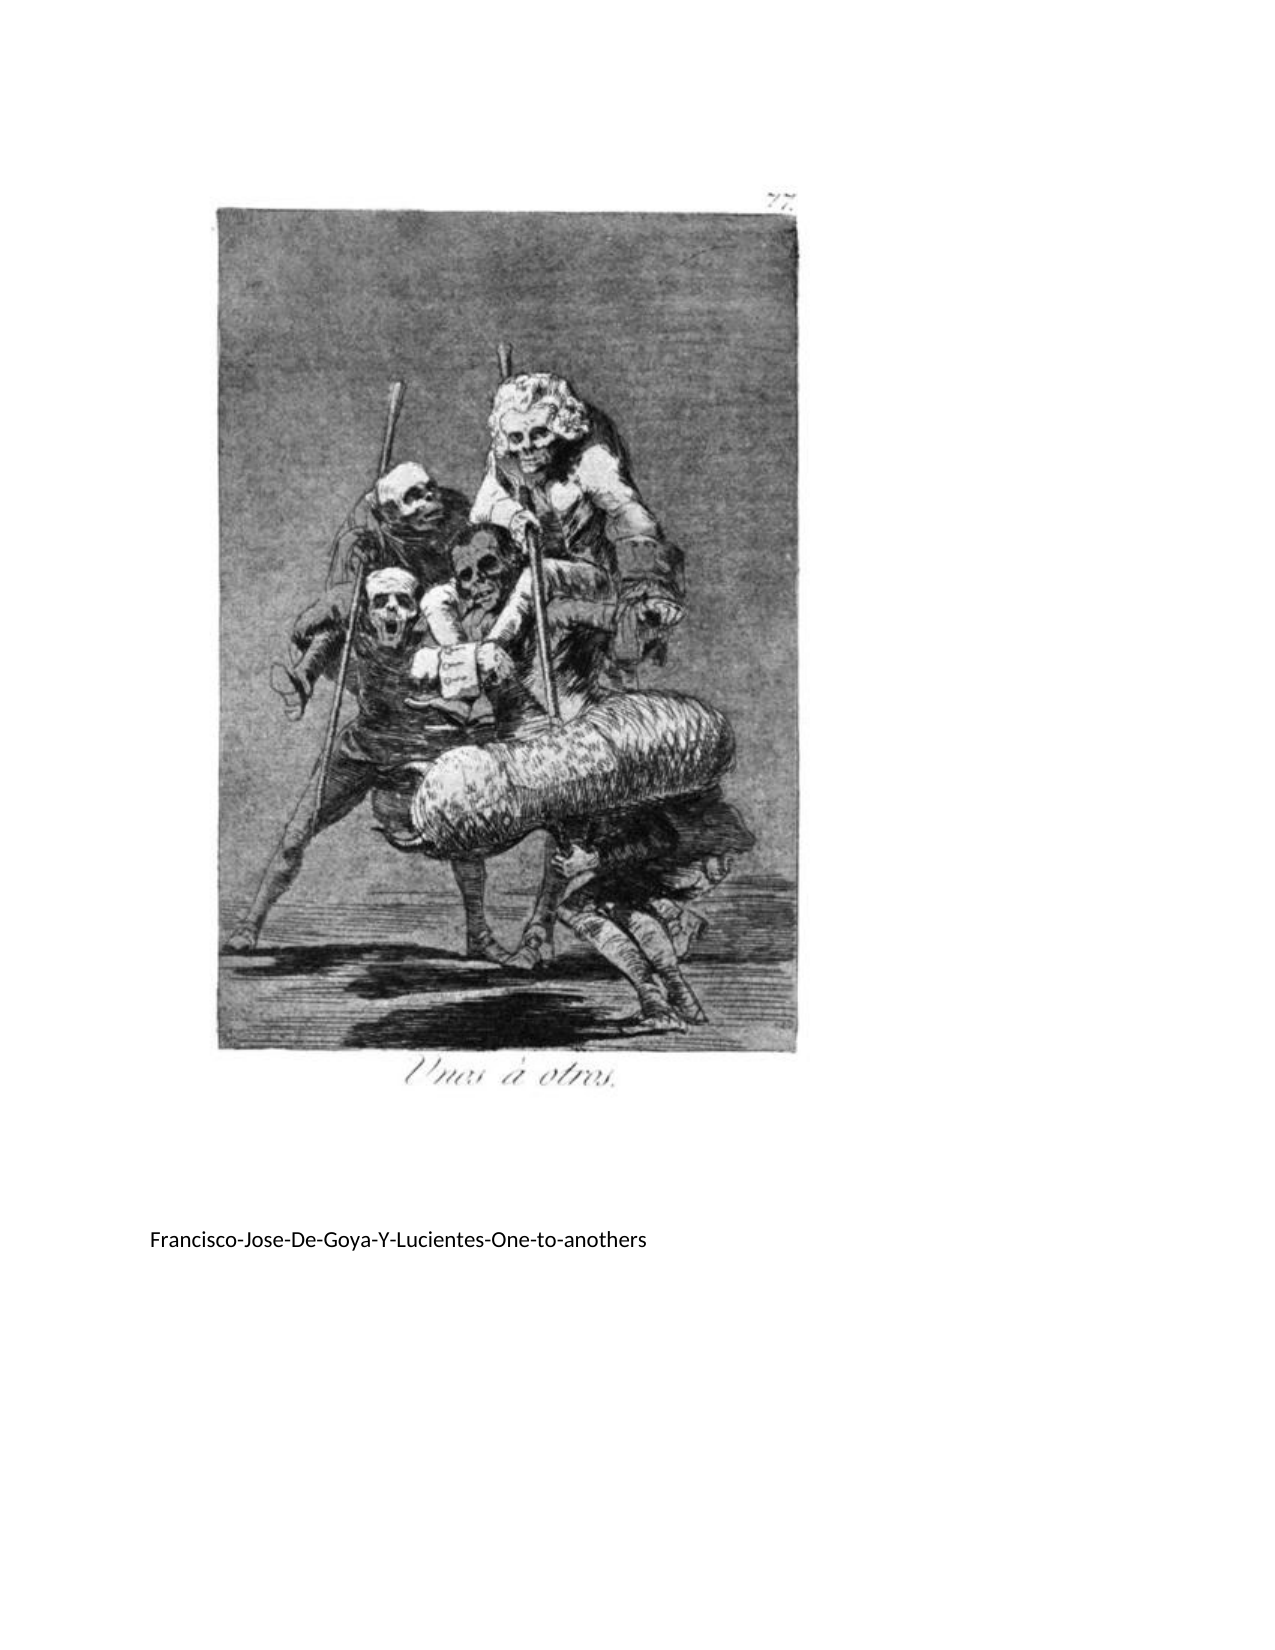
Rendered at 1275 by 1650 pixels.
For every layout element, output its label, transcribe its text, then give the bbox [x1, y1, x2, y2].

text Francisco-Jose-De-Goya-Y-Lucientes-One-to-anothers [150, 1225, 1125, 1253]
picture [150, 150, 864, 1200]
